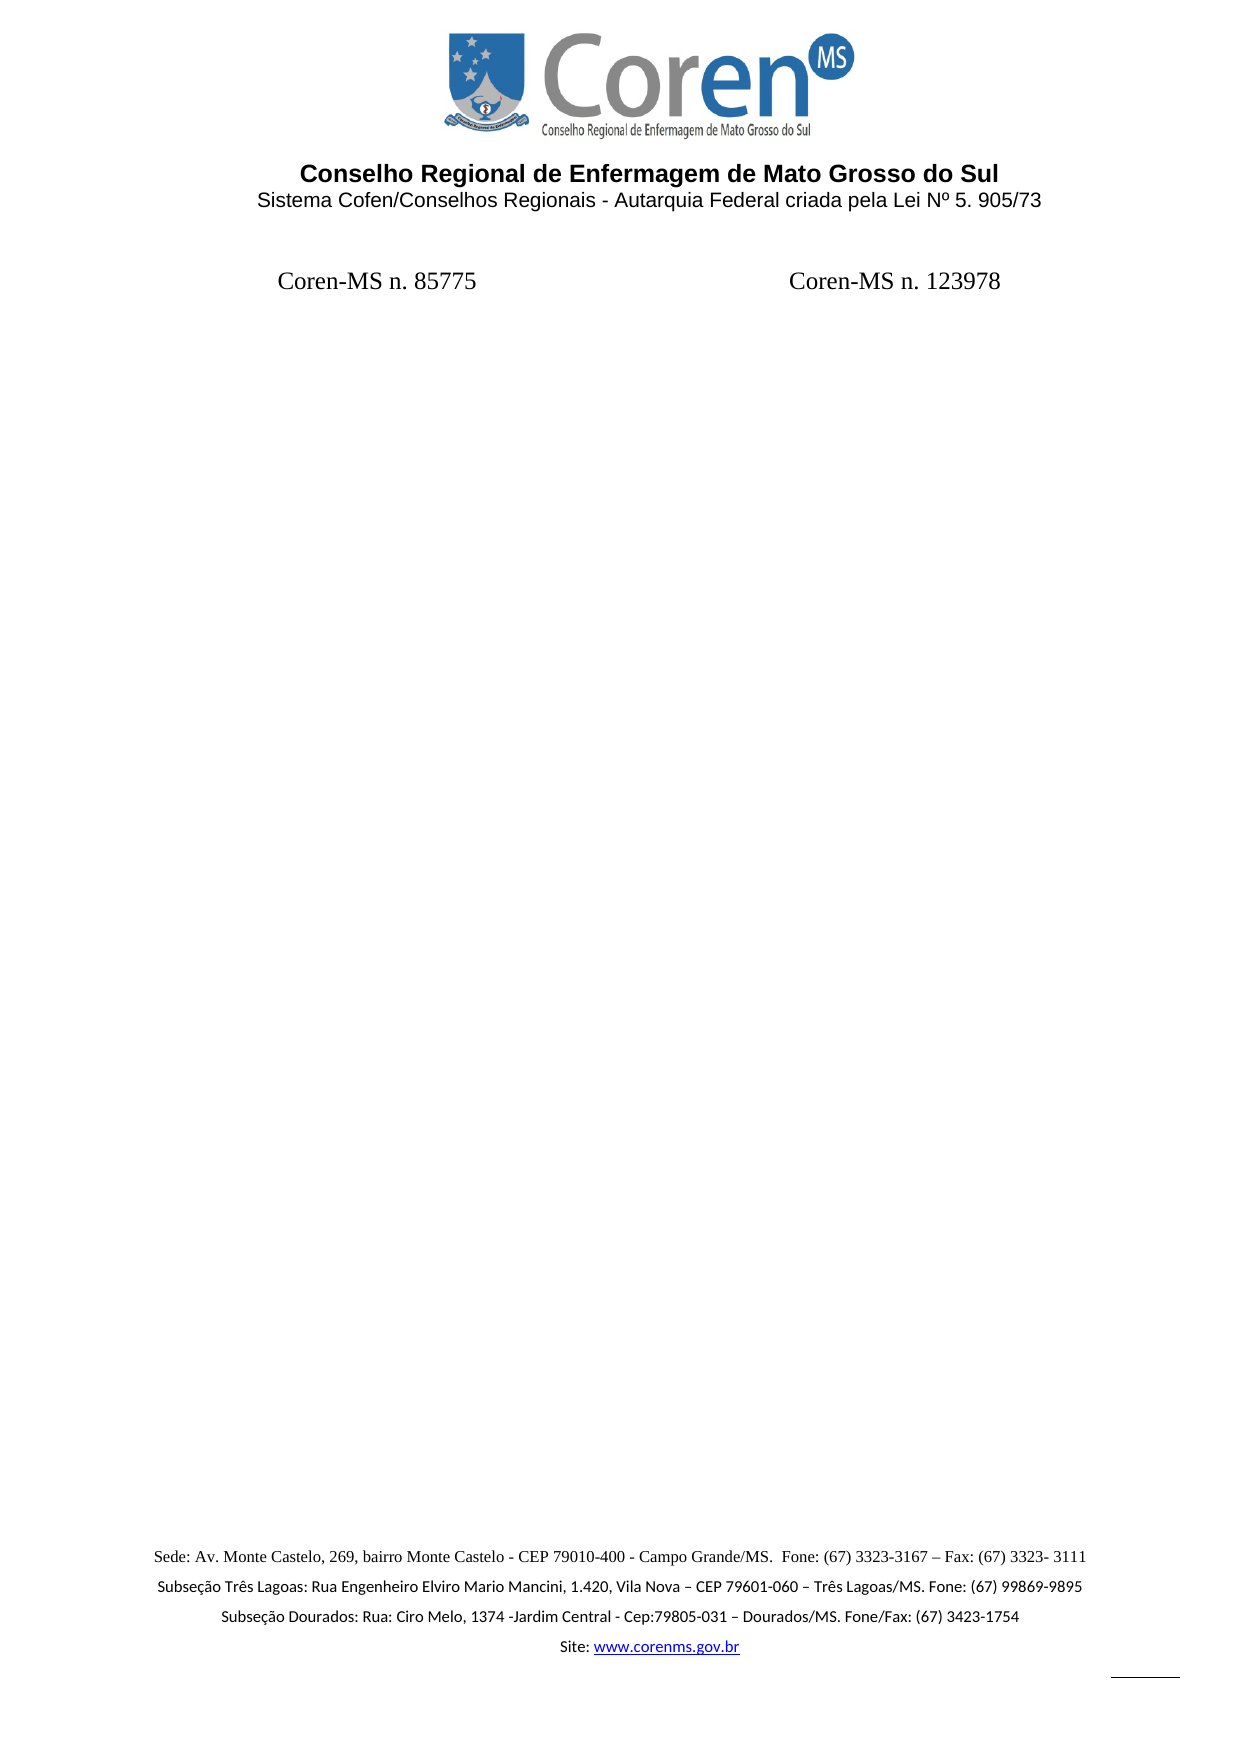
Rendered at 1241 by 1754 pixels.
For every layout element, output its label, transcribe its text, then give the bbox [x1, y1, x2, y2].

picture [442, 30, 857, 143]
text Coren-MS n. 85775 Coren-MS n. 123978 [177, 266, 1122, 294]
